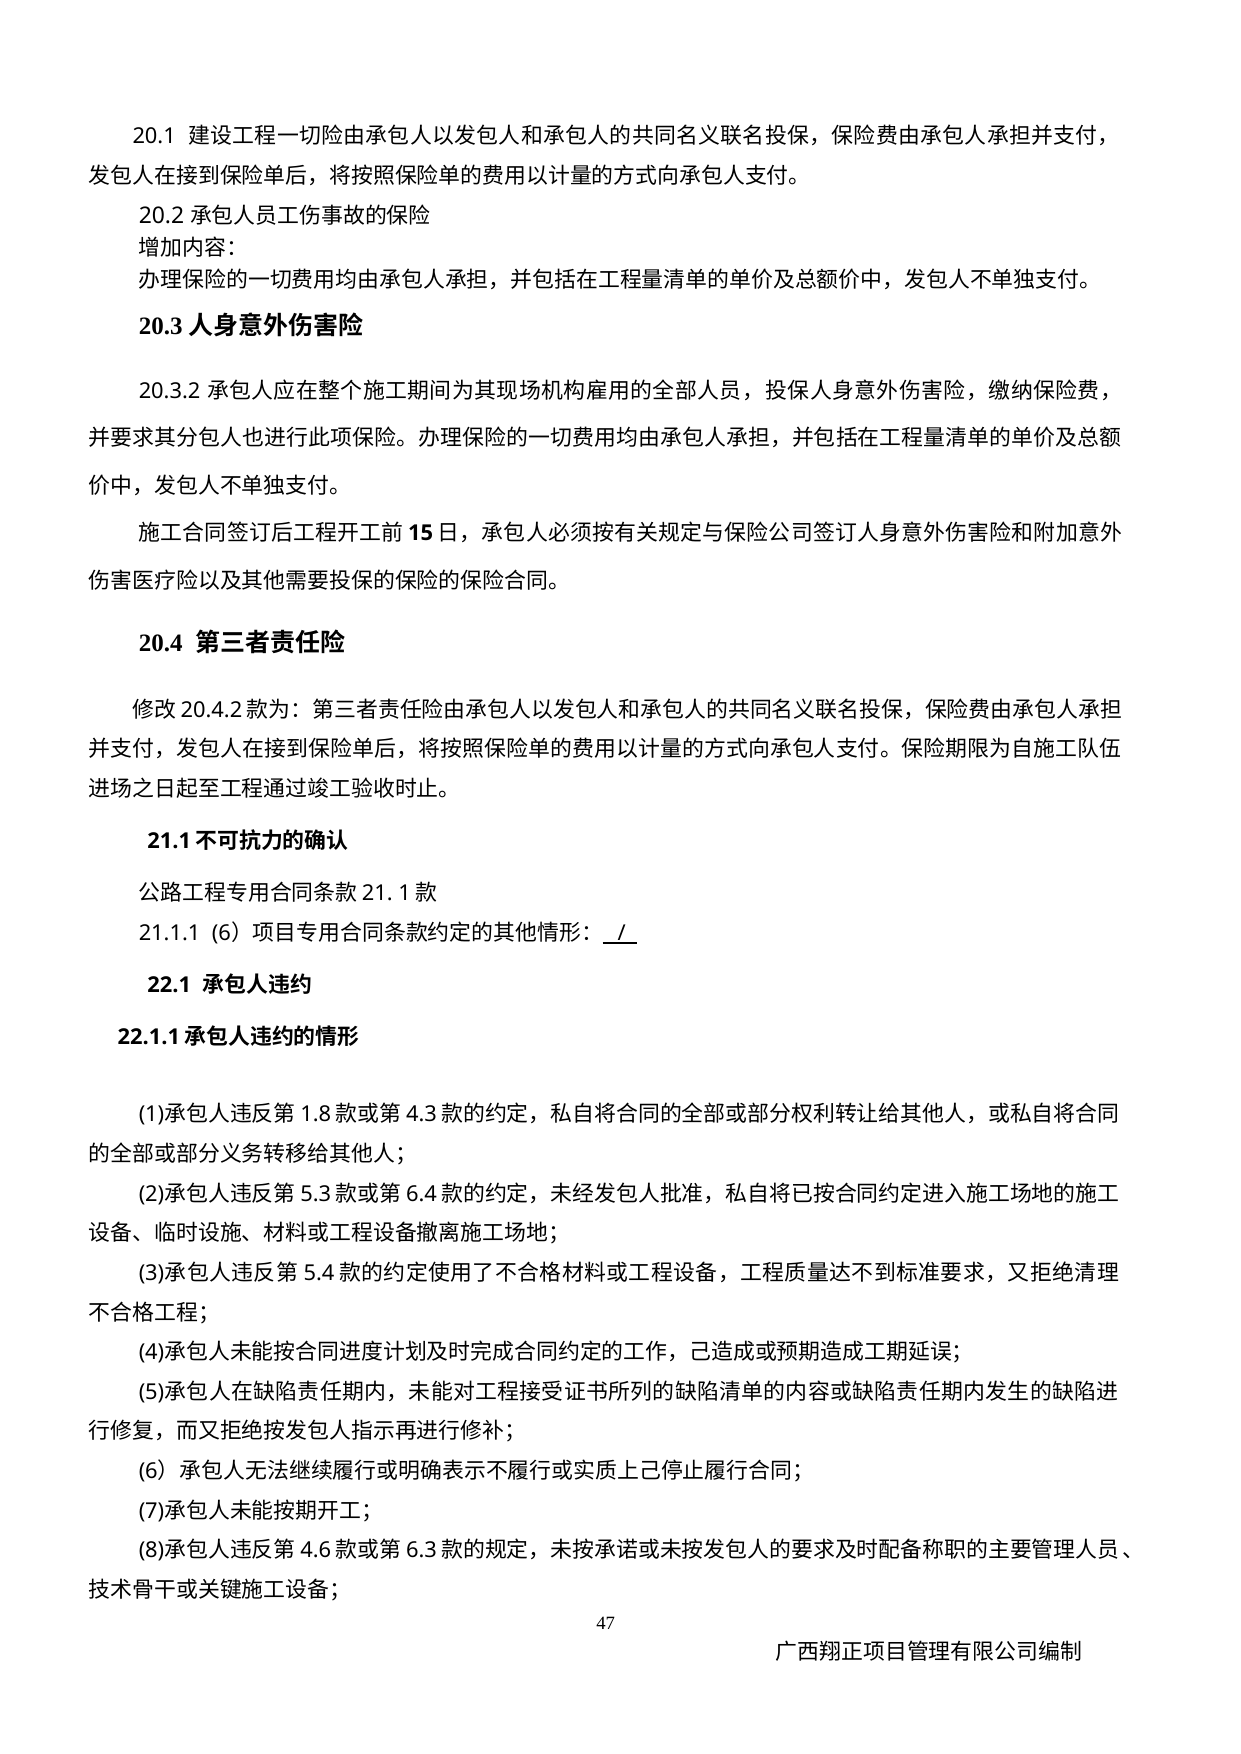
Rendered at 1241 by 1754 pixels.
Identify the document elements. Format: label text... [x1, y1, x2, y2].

subtitle 22.1 承包人违约 [88, 967, 1122, 999]
text 21.1.1 (6）项目专用合同条款约定的其他情形： / [88, 915, 1122, 947]
text (5)承包人在缺陷责任期内，未能对工程接受证书所列的缺陷清单的内容或缺陷责任期内发生的缺陷进行修复，而又拒绝按发包人指示再进行修补； [88, 1374, 1122, 1445]
text 增加内容： [88, 230, 1122, 262]
text 施工合同签订后工程开工前15日，承包人必须按有关规定与保险公司签订人身意外伤害险和附加意外伤害医疗险以及其他需要投保的保险的保险合同。 [88, 515, 1122, 594]
text 20.2 承包人员工伤事故的保险 [88, 198, 1122, 230]
text (6）承包人无法继续履行或明确表示不履行或实质上己停止履行合同； [88, 1453, 1122, 1485]
text (8)承包人违反第4.6款或第6.3款的规定，未按承诺或未按发包人的要求及时配备称职的主要管理人员、技术骨干或关键施工设备； [88, 1532, 1122, 1604]
text (4)承包人未能按合同进度计划及时完成合同约定的工作，己造成或预期造成工期延误； [88, 1334, 1122, 1366]
text 22.1.1承包人违约的情形 [88, 1019, 1122, 1051]
text (7)承包人未能按期开工； [88, 1493, 1122, 1524]
text (3)承包人违反第5.4款的约定使用了不合格材料或工程设备，工程质量达不到标准要求，又拒绝清理不合格工程； [88, 1255, 1122, 1326]
text (1)承包人违反第1.8款或第4.3款的约定，私自将合同的全部或部分权利转让给其他人，或私自将合同的全部或部分义务转移给其他人； [88, 1096, 1122, 1168]
text 修改20.4.2款为：第三者责任险由承包人以发包人和承包人的共同名义联名投保，保险费由承包人承担并支付，发包人在接到保险单后，将按照保险单的费用以计量的方式向承包人支付。保险期限为自施工队伍进场之日起至工程通过竣工验收时止。 [88, 692, 1122, 803]
text 20.3.2 承包人应在整个施工期间为其现场机构雇用的全部人员，投保人身意外伤害险，缴纳保险费，并要求其分包人也进行此项保险。办理保险的一切费用均由承包人承担，并包括在工程量清单的单价及总额价中，发包人不单独支付。 [88, 373, 1122, 499]
text 办理保险的一切费用均由承包人承担，并包括在工程量清单的单价及总额价中，发包人不单独支付。 [88, 262, 1122, 293]
text 公路工程专用合同条款21. 1款 [88, 875, 1122, 907]
subtitle 20.3 人身意外伤害险 [88, 306, 1122, 342]
text 20.1 建设工程一切险由承包人以发包人和承包人的共同名义联名投保，保险费由承包人承担并支付，发包人在接到保险单后，将按照保险单的费用以计量的方式向承包人支付。 [88, 118, 1122, 190]
text (2)承包人违反第5.3款或第6.4款的约定，未经发包人批准，私自将已按合同约定进入施工场地的施工设备、临时设施、材料或工程设备撤离施工场地； [88, 1176, 1122, 1247]
subtitle 21.1不可抗力的确认 [88, 823, 1122, 855]
subtitle 20.4 第三者责任险 [88, 623, 1122, 659]
